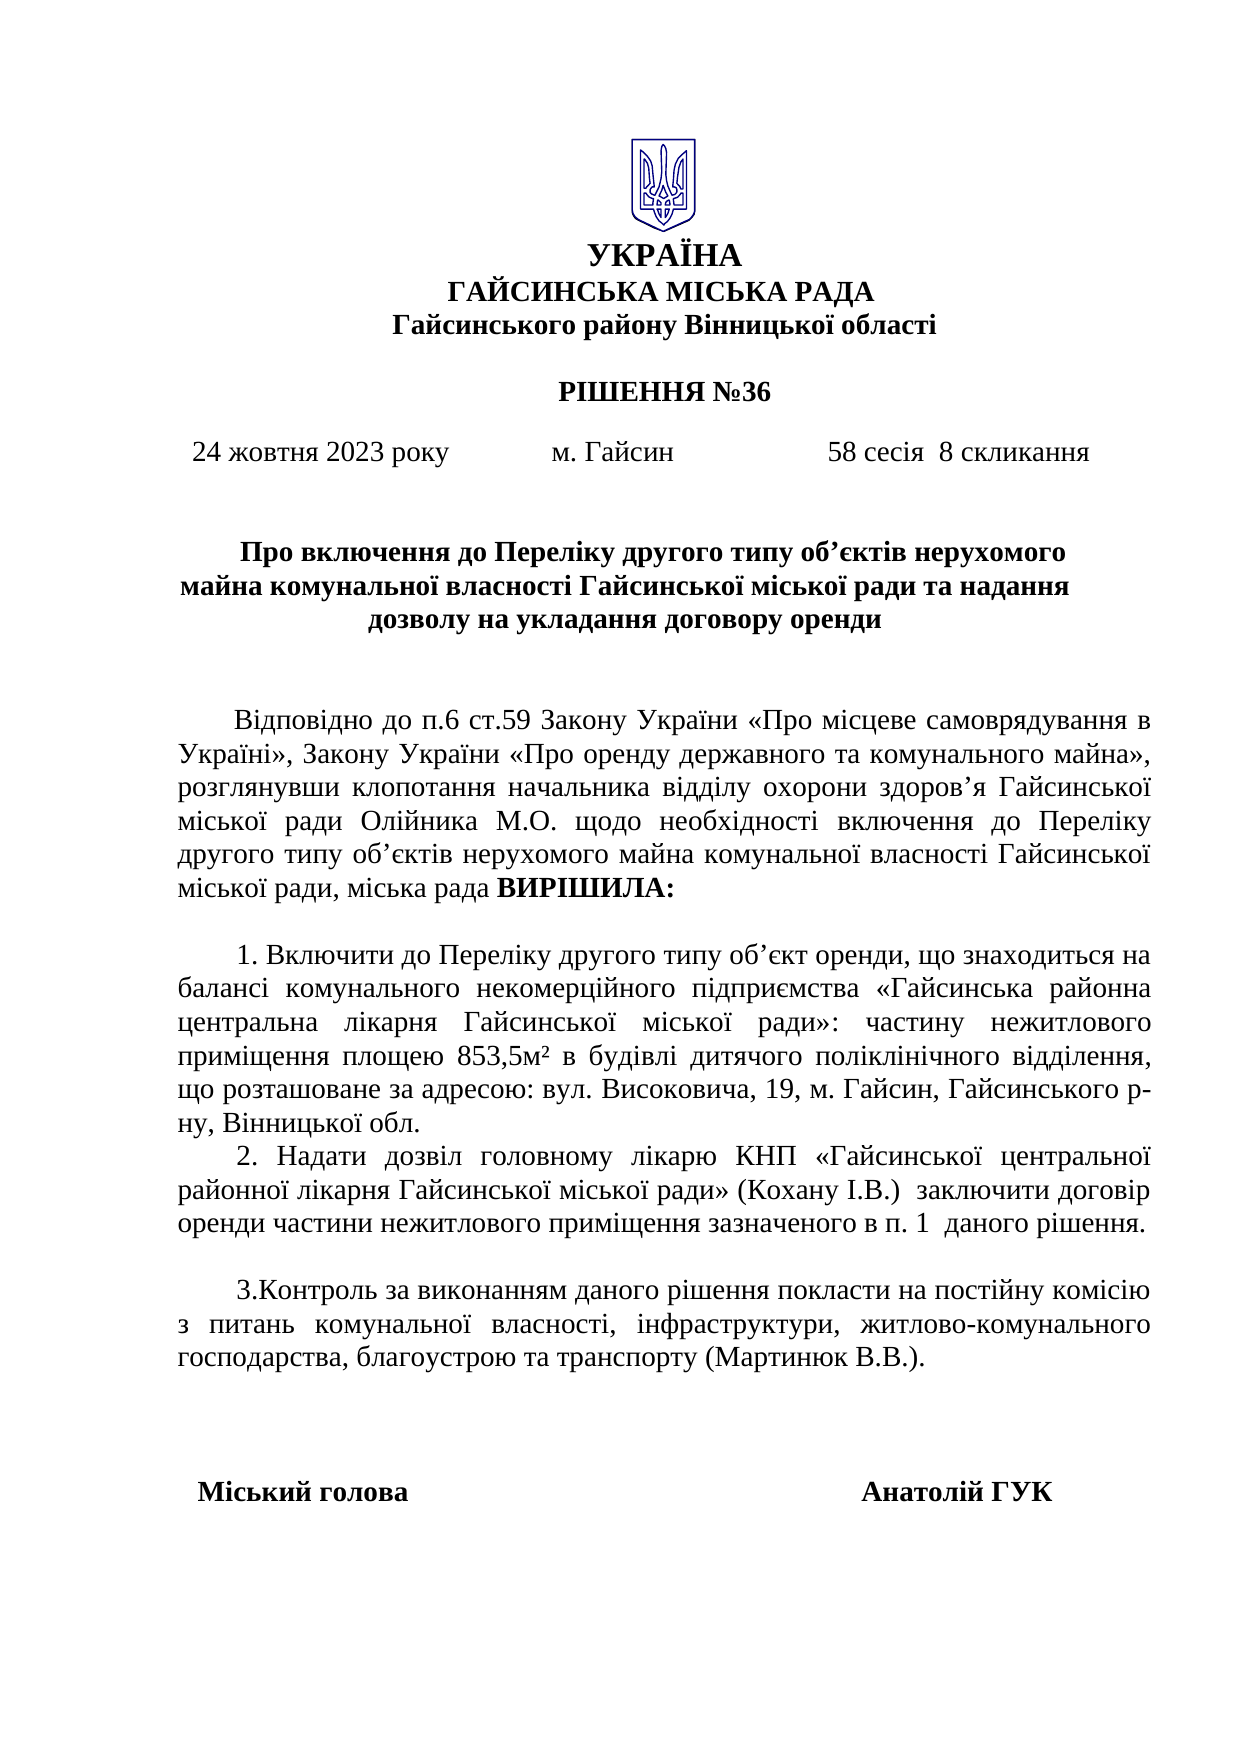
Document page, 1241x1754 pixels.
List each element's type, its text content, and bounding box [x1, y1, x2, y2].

text Про включення до Переліку другого типу об’єктів нерухомого майна комунальної власності Гайсинської міської ради та надання дозволу на укладання договору оренди [177, 534, 1073, 635]
text УКРАЇНА [177, 236, 1152, 274]
text Міський голова Анатолій ГУК [177, 1474, 1072, 1507]
text ГАЙСИНСЬКА МІСЬКА РАДА Гайсинського району Вінницької області [177, 274, 1152, 341]
text 1. Включити до Переліку другого типу об’єкт оренди, що знаходиться на балансі комунального некомерційного підприємства «Гайсинська районна центральна лікарня Гайсинської міської ради»: частину нежитлового приміщення площею 853,5м² в будівлі дитячого поліклінічного відділення, що розташоване за адресою: вул. Високовича, 19, м. Гайсин, Гайсинського р-ну, Вінницької обл. [177, 937, 1152, 1138]
text 3.Контроль за виконанням даного рішення покласти на постійну комісію з питань комунальної власності, інфраструктури, житлово-комунального господарства, благоустрою та транспорту (Мартинюк В.В.). [177, 1272, 1152, 1373]
text Відповідно до п.6 ст.59 Закону України «Про місцеве самоврядування в Україні», Закону України «Про оренду державного та комунального майна», розглянувши клопотання начальника відділу охорони здоров’я Гайсинської міської ради Олійника М.О. щодо необхідності включення до Переліку другого типу об’єктів нерухомого майна комунальної власності Гайсинської міської ради, міська рада ВИРІШИЛА: [177, 702, 1152, 903]
text РІШЕННЯ №36 [177, 374, 1152, 408]
text 24 жовтня 2023 року м. Гайсин 58 сесія 8 скликання [177, 434, 1152, 467]
text 2. Надати дозвіл головному лікарю КНП «Гайсинської центральної районної лікарня Гайсинської міської ради» (Кохану І.В.) заключити договір оренди частини нежитлового приміщення зазначеного в п. 1 даного рішення. [177, 1138, 1152, 1239]
